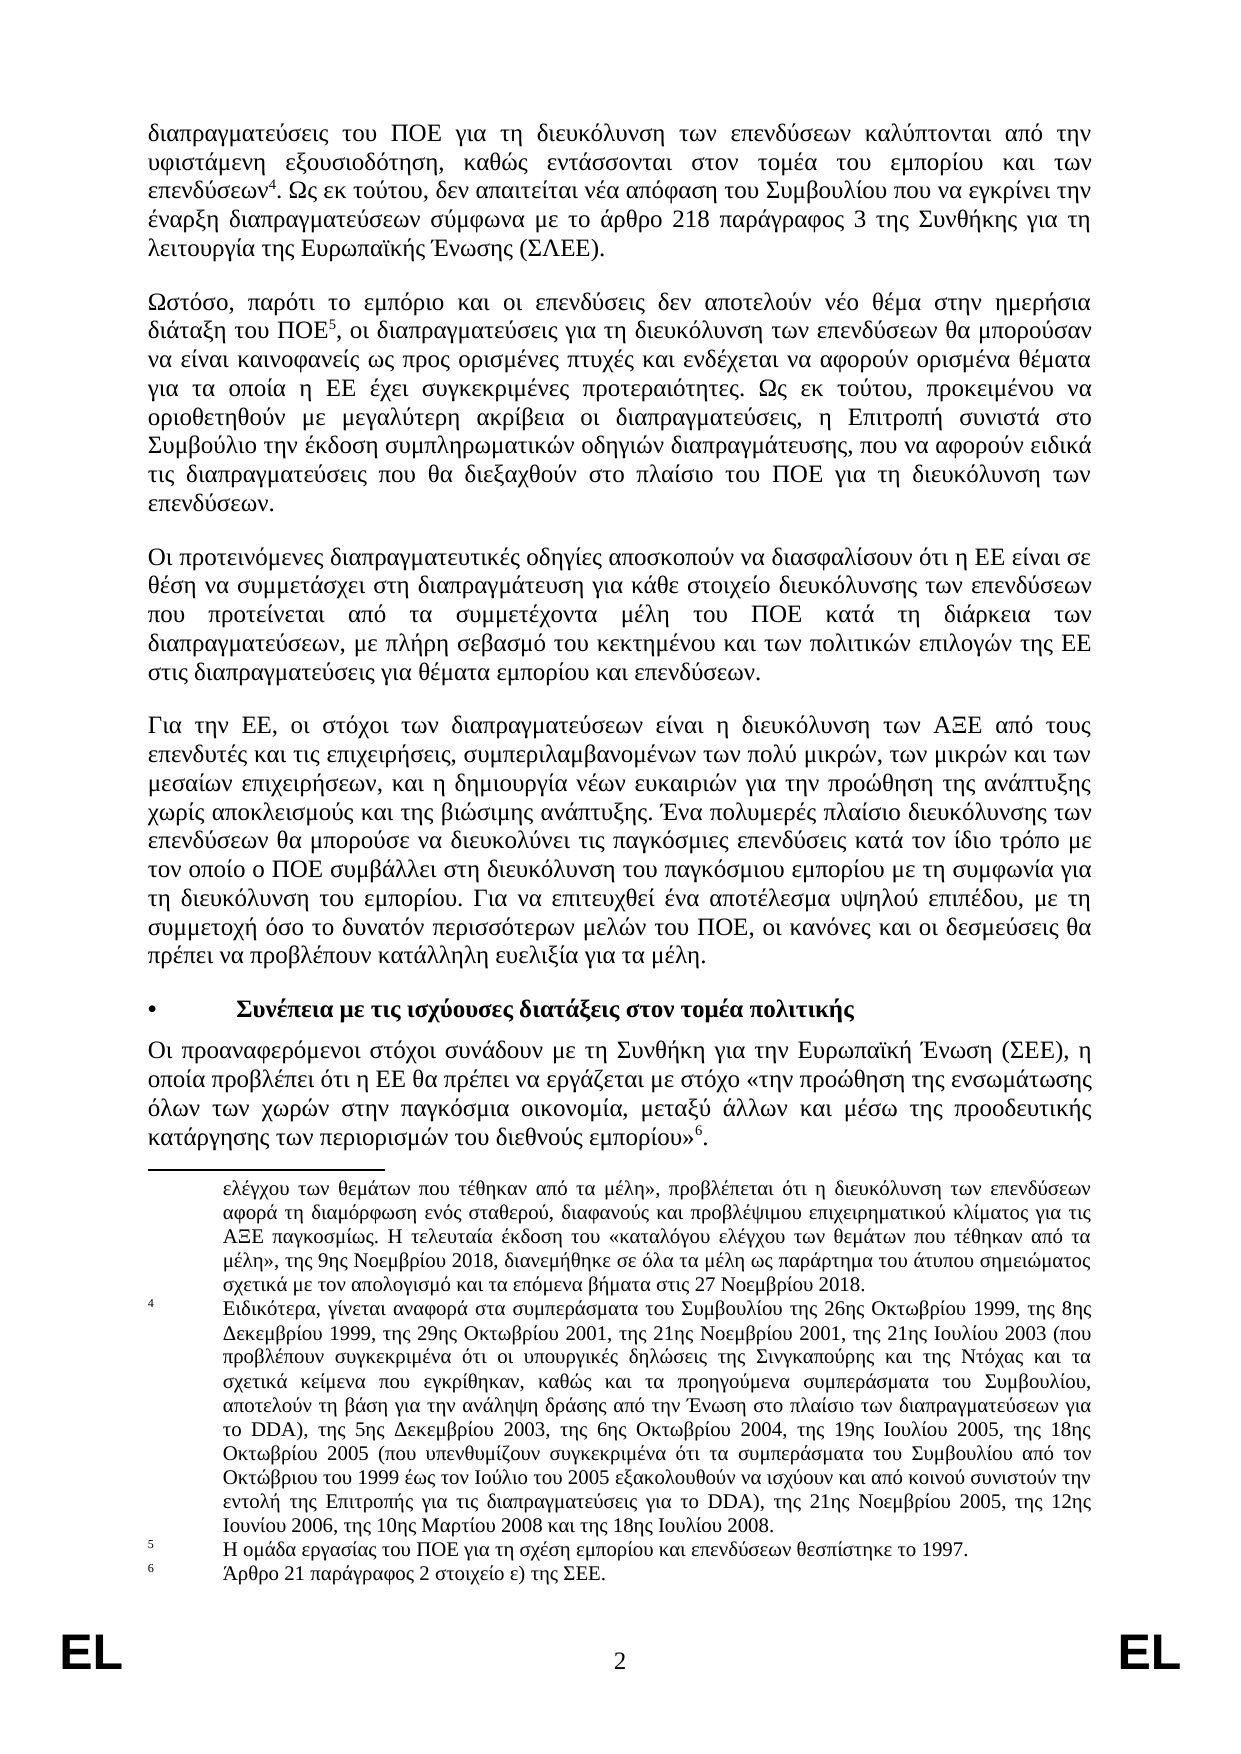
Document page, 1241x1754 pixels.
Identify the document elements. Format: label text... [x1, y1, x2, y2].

text Οι προαναφερόμενοι στόχοι συνάδουν με τη Συνθήκη για την Ευρωπαϊκή Ένωση (ΣΕΕ), η οποία προβλέπει ότι η ΕΕ θα πρέπει να εργάζεται με στόχο «την προώθηση της ενσωμάτωσης όλων των χωρών στην παγκόσμια οικονομία, μεταξύ άλλων και μέσω της προοδευτικής κατάργησης των περιορισμών του διεθνούς εμπορίου». [148, 1036, 1093, 1151]
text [148, 118, 1093, 262]
text Οι προτεινόμενες διαπραγματευτικές οδηγίες αποσκοπούν να διασφαλίσουν ότι η ΕΕ είναι σε θέση να συμμετάσχει στη διαπραγμάτευση για κάθε στοιχείο διευκόλυνσης των επενδύσεων που προτείνεται από τα συμμετέχοντα μέλη του ΠΟΕ κατά τη διάρκεια των διαπραγματεύσεων, με πλήρη σεβασμό του κεκτημένου και των πολιτικών επιλογών της ΕΕ στις διαπραγματεύσεις για θέματα εμπορίου και επενδύσεων. [148, 542, 1093, 686]
text Ωστόσο, παρότι το εμπόριο και οι επενδύσεις δεν αποτελούν νέο θέμα στην ημερήσια διάταξη του ΠΟΕ, οι διαπραγματεύσεις για τη διευκόλυνση των επενδύσεων θα μπορούσαν να είναι καινοφανείς ως προς ορισμένες πτυχές και ενδέχεται να αφορούν ορισμένα θέματα για τα οποία η ΕΕ έχει συγκεκριμένες προτεραιότητες. Ως εκ τούτου, προκειμένου να οριοθετηθούν με μεγαλύτερη ακρίβεια οι διαπραγματεύσεις, η Επιτροπή συνιστά στο Συμβούλιο την έκδοση συμπληρωματικών οδηγιών διαπραγμάτευσης, που να αφορούν ειδικά τις διαπραγματεύσεις που θα διεξαχθούν στο πλαίσιο του ΠΟΕ για τη διευκόλυνση των επενδύσεων. [148, 287, 1093, 517]
subtitle • Συνέπεια με τις ισχύουσες διατάξεις στον τομέα πολιτικής [148, 994, 1093, 1023]
text Για την ΕΕ, οι στόχοι των διαπραγματεύσεων είναι η διευκόλυνση των ΑΞΕ από τους επενδυτές και τις επιχειρήσεις, συμπεριλαμβανομένων των πολύ μικρών, των μικρών και των μεσαίων επιχειρήσεων, και η δημιουργία νέων ευκαιριών για την προώθηση της ανάπτυξης χωρίς αποκλεισμούς και της βιώσιμης ανάπτυξης. Ένα πολυμερές πλαίσιο διευκόλυνσης των επενδύσεων θα μπορούσε να διευκολύνει τις παγκόσμιες επενδύσεις κατά τον ίδιο τρόπο με τον οποίο ο ΠΟΕ συμβάλλει στη διευκόλυνση του παγκόσμιου εμπορίου με τη συμφωνία για τη διευκόλυνση του εμπορίου. Για να επιτευχθεί ένα αποτέλεσμα υψηλού επιπέδου, με τη συμμετοχή όσο το δυνατόν περισσότερων μελών του ΠΟΕ, οι κανόνες και οι δεσμεύσεις θα πρέπει να προβλέπουν κατάλληλη ευελιξία για τα μέλη. [148, 711, 1093, 969]
